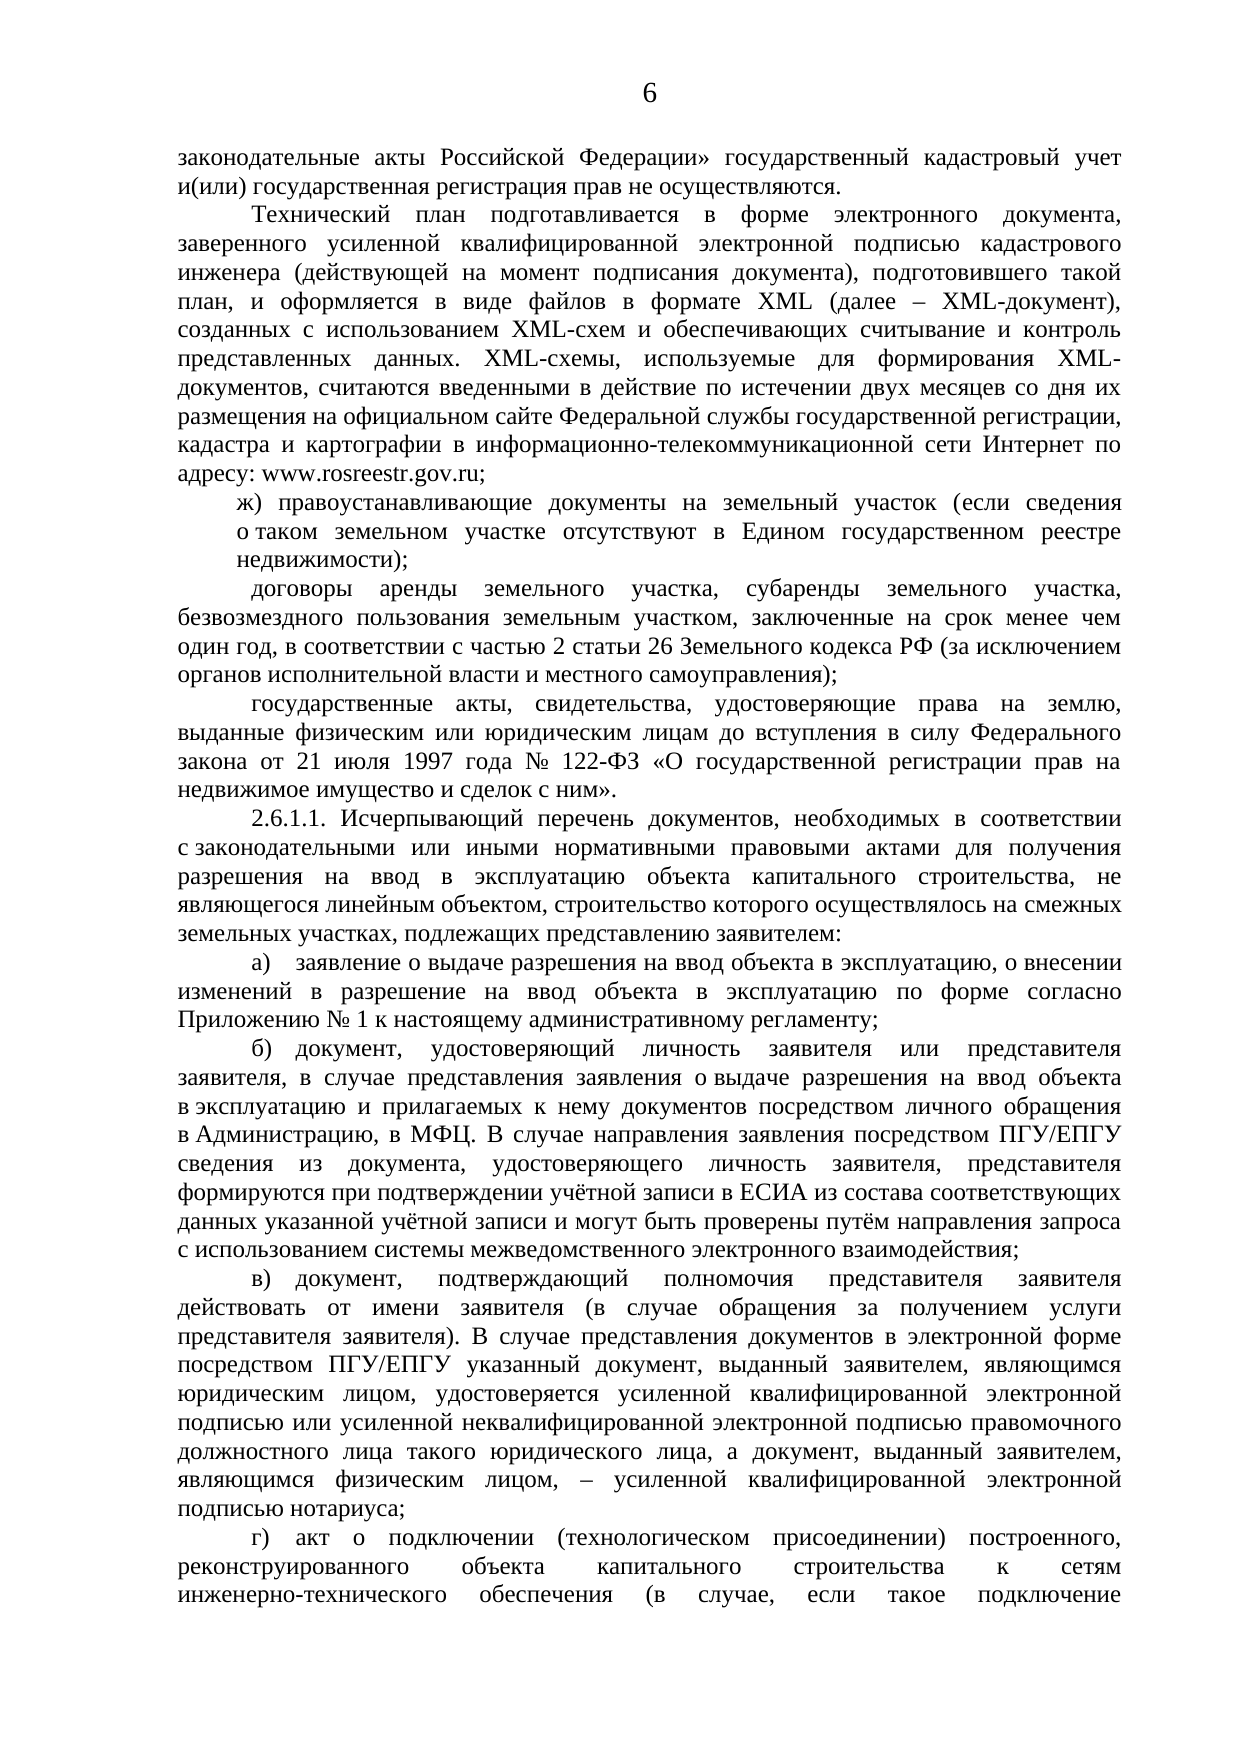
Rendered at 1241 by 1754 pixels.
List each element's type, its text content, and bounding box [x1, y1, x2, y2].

list документ, подтверждающий полномочия представителя заявителя действовать от имени заявителя (в случае обращения за получением услуги представителя заявителя). В случае представления документов в электронной форме посредством ПГУ/ЕПГУ указанный документ, выданный заявителем, являющимся юридическим лицом, удостоверяется усиленной квалифицированной электронной подписью или усиленной неквалифицированной электронной подписью правомочного должностного лица такого юридического лица, а документ, выданный заявителем, являющимся физическим лицом, – усиленной квалифицированной электронной подписью нотариуса; [177, 1263, 1122, 1522]
list документ, удостоверяющий личность заявителя или представителя заявителя, в случае представления заявления о выдаче разрешения на ввод объекта в эксплуатацию и прилагаемых к нему документов посредством личного обращения в Администрацию, в МФЦ. В случае направления заявления посредством ПГУ/ЕПГУ сведения из документа, удостоверяющего личность заявителя, представителя формируются при подтверждении учётной записи в ЕСИА из состава соответствующих данных указанной учётной записи и могут быть проверены путём направления запроса с использованием системы межведомственного электронного взаимодействия; [177, 1033, 1122, 1263]
list заявление о выдаче разрешения на ввод объекта в эксплуатацию, о внесении изменений в разрешение на ввод объекта в эксплуатацию по форме согласно Приложению № 1 к настоящему административному регламенту; [177, 947, 1122, 1033]
text договоры аренды земельного участка, субаренды земельного участка, безвозмездного пользования земельным участком, заключенные на срок менее чем один год, в соответствии с частью 2 статьи 26 Земельного кодекса РФ (за исключением органов исполнительной власти и местного самоуправления); [177, 573, 1122, 688]
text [177, 142, 1122, 199]
text государственные акты, свидетельства, удостоверяющие права на землю, выданные физическим или юридическим лицам до вступления в силу Федерального закона от 21 июля 1997 года № 122-ФЗ «О государственной регистрации прав на недвижимое имущество и сделок с ним». [177, 688, 1122, 803]
text ж) правоустанавливающие документы на земельный участок (если сведения о таком земельном участке отсутствуют в Едином государственном реестре недвижимости); [236, 487, 1122, 573]
text 2.6.1.1. Исчерпывающий перечень документов, необходимых в соответствии с законодательными или иными нормативными правовыми актами для получения разрешения на ввод в эксплуатацию объекта капитального строительства, не являющегося линейным объектом, строительство которого осуществлялось на смежных земельных участках, подлежащих представлению заявителем: [177, 803, 1122, 947]
text Технический план подготавливается в форме электронного документа, заверенного усиленной квалифицированной электронной подписью кадастрового инженера (действующей на момент подписания документа), подготовившего такой план, и оформляется в виде файлов в формате XML (далее – XML-документ), созданных с использованием XML-схем и обеспечивающих считывание и контроль представленных данных. XML-схемы, используемые для формирования XML-документов, считаются введенными в действие по истечении двух месяцев со дня их размещения на официальном сайте Федеральной службы государственной регистрации, кадастра и картографии в информационно-телекоммуникационной сети Интернет по адресу: www.rosreestr.gov.ru; [177, 199, 1122, 487]
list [177, 1522, 1122, 1608]
